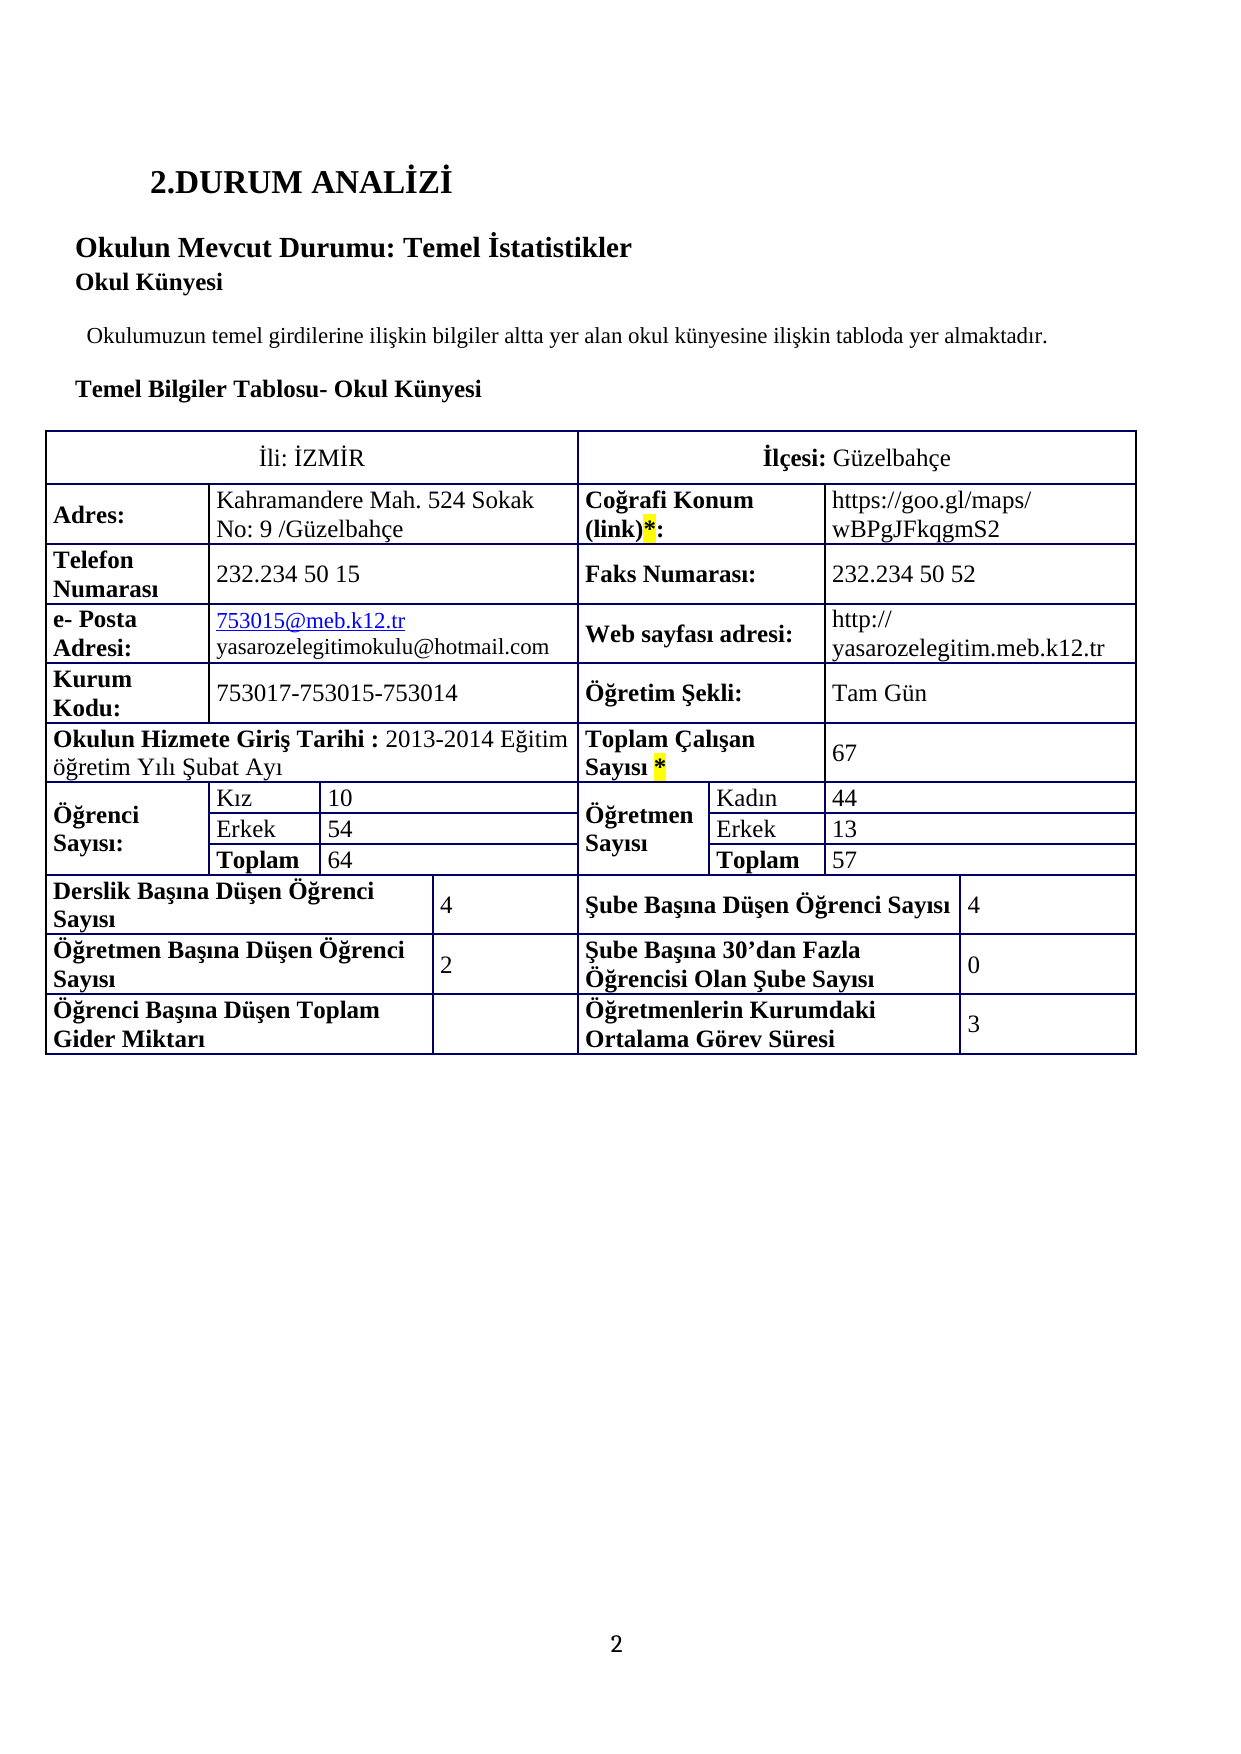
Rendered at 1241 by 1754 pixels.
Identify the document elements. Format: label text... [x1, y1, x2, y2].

table_cell Kız [210, 783, 319, 812]
table_cell 232.234 50 52 [826, 545, 1135, 602]
table_cell Derslik Başına Düşen Öğrenci Sayısı [47, 876, 432, 933]
table_cell Öğretmen Başına Düşen Öğrenci Sayısı [47, 935, 432, 993]
table_cell 753017-753015-753014 [210, 664, 577, 722]
table_cell 4 [434, 876, 577, 933]
table_cell [434, 995, 577, 1052]
table_cell 44 [826, 783, 1135, 812]
table_cell Kadın [710, 783, 824, 812]
table_cell 232.234 50 15 [210, 545, 577, 602]
table_cell Erkek [710, 814, 824, 843]
table_cell 753015@meb.k12.tr yasarozelegitimokulu@hotmail.com [210, 605, 577, 662]
text Temel Bilgiler Tablosu- Okul Künyesi [75, 374, 1165, 403]
table_cell 54 [321, 814, 577, 843]
table_cell e- Posta Adresi: [47, 605, 208, 662]
table_header İli: İZMİR [47, 432, 577, 483]
text Okulumuzun temel girdilerine ilişkin bilgiler altta yer alan okul künyesine ilişkin tabloda yer almaktadır. [75, 322, 1165, 348]
table_cell 67 [826, 724, 1135, 781]
table_cell Öğretmenlerin Kurumdaki Ortalama Görev Süresi [579, 995, 959, 1052]
table_cell 0 [961, 935, 1135, 993]
table_cell 3 [961, 995, 1135, 1052]
table_cell Toplam [210, 845, 319, 874]
table_header İlçesi: Güzelbahçe [579, 432, 1135, 483]
subtitle 2.DURUM ANALİZİ [150, 162, 1165, 201]
table_cell Kahramandere Mah. 524 Sokak No: 9 /Güzelbahçe [210, 485, 577, 543]
table_cell 4 [961, 876, 1135, 933]
table_cell 57 [826, 845, 1135, 874]
table_cell Şube Başına 30’dan Fazla Öğrencisi Olan Şube Sayısı [579, 935, 959, 993]
table_cell https://goo.gl/maps/wBPgJFkqgmS2 [826, 485, 1135, 543]
table_cell Tam Gün [826, 664, 1135, 722]
table_cell Coğrafi Konum (link)*: [579, 485, 824, 543]
subtitle Okul Künyesi [75, 267, 1165, 295]
table_cell Faks Numarası: [579, 545, 824, 602]
table_cell Web sayfası adresi: [579, 605, 824, 662]
table_cell Erkek [210, 814, 319, 843]
subtitle Okulun Mevcut Durumu: Temel İstatistikler [75, 230, 1165, 264]
table_cell 64 [321, 845, 577, 874]
table_cell Toplam [710, 845, 824, 874]
table_cell 10 [321, 783, 577, 812]
table_cell Adres: [47, 485, 208, 543]
table_cell 2 [434, 935, 577, 993]
table_cell Kurum Kodu: [47, 664, 208, 722]
table_cell Öğretim Şekli: [579, 664, 824, 722]
table_cell http://yasarozelegitim.meb.k12.tr [826, 605, 1135, 662]
table_cell Öğrenci Başına Düşen Toplam Gider Miktarı [47, 995, 432, 1052]
table_cell Toplam Çalışan Sayısı * [579, 724, 824, 781]
table_cell Şube Başına Düşen Öğrenci Sayısı [579, 876, 959, 933]
table_cell Telefon Numarası [47, 545, 208, 602]
table_cell Öğretmen Sayısı [579, 783, 708, 874]
table_cell Okulun Hizmete Giriş Tarihi : 2013-2014 Eğitim öğretim Yılı Şubat Ayı [47, 724, 577, 781]
table_cell Öğrenci Sayısı: [47, 783, 208, 874]
table_cell 13 [826, 814, 1135, 843]
